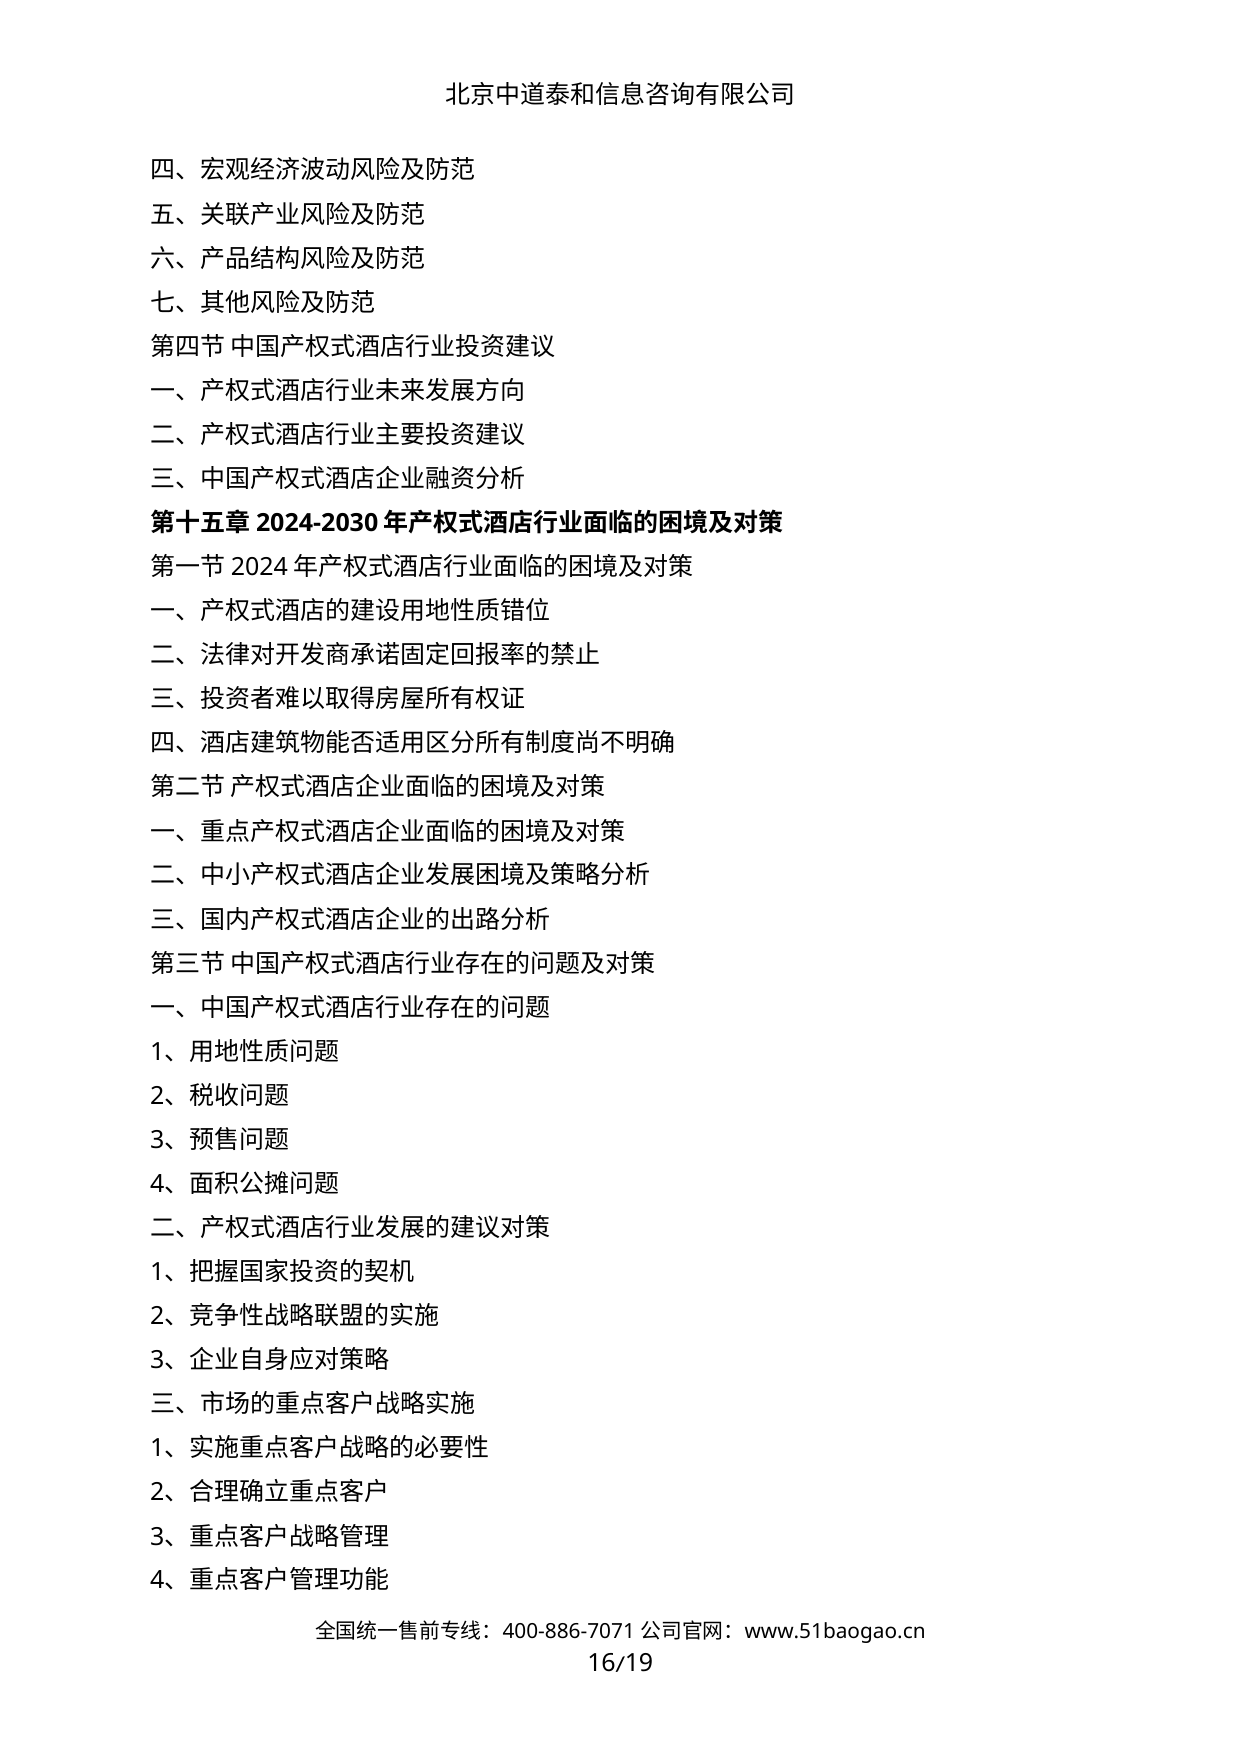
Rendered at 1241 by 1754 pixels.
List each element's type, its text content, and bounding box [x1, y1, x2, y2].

text 1、用地性质问题 [150, 1031, 1090, 1067]
text 二、产权式酒店行业主要投资建议 [150, 414, 1090, 451]
text 一、重点产权式酒店企业面临的困境及对策 [150, 811, 1090, 847]
text 2、税收问题 [150, 1075, 1090, 1112]
text 四、宏观经济波动风险及防范 [150, 150, 1090, 186]
text 三、国内产权式酒店企业的出路分析 [150, 899, 1090, 935]
text 3、预售问题 [150, 1119, 1090, 1156]
text 三、中国产权式酒店企业融资分析 [150, 458, 1090, 495]
text 四、酒店建筑物能否适用区分所有制度尚不明确 [150, 723, 1090, 759]
text 一、产权式酒店的建设用地性质错位 [150, 591, 1090, 627]
text 3、重点客户战略管理 [150, 1516, 1090, 1552]
text 二、中小产权式酒店企业发展困境及策略分析 [150, 855, 1090, 891]
text 六、产品结构风险及防范 [150, 238, 1090, 274]
text 一、中国产权式酒店行业存在的问题 [150, 987, 1090, 1023]
text 第一节 2024年产权式酒店行业面临的困境及对策 [150, 547, 1090, 583]
text 第三节 中国产权式酒店行业存在的问题及对策 [150, 943, 1090, 979]
text 三、投资者难以取得房屋所有权证 [150, 679, 1090, 715]
text 1、实施重点客户战略的必要性 [150, 1428, 1090, 1464]
text 3、企业自身应对策略 [150, 1340, 1090, 1376]
text 一、产权式酒店行业未来发展方向 [150, 370, 1090, 407]
text 2、竞争性战略联盟的实施 [150, 1296, 1090, 1332]
text 二、产权式酒店行业发展的建议对策 [150, 1207, 1090, 1244]
text 2、合理确立重点客户 [150, 1472, 1090, 1508]
text 第二节 产权式酒店企业面临的困境及对策 [150, 767, 1090, 803]
text 三、市场的重点客户战略实施 [150, 1384, 1090, 1420]
text 第四节 中国产权式酒店行业投资建议 [150, 326, 1090, 362]
text 七、其他风险及防范 [150, 282, 1090, 318]
text 二、法律对开发商承诺固定回报率的禁止 [150, 635, 1090, 671]
text 1、把握国家投资的契机 [150, 1252, 1090, 1288]
text 第十五章 2024-2030年产权式酒店行业面临的困境及对策 [150, 502, 1090, 539]
text 4、面积公摊问题 [150, 1163, 1090, 1200]
text 4、重点客户管理功能 [150, 1560, 1090, 1596]
text 五、关联产业风险及防范 [150, 194, 1090, 230]
